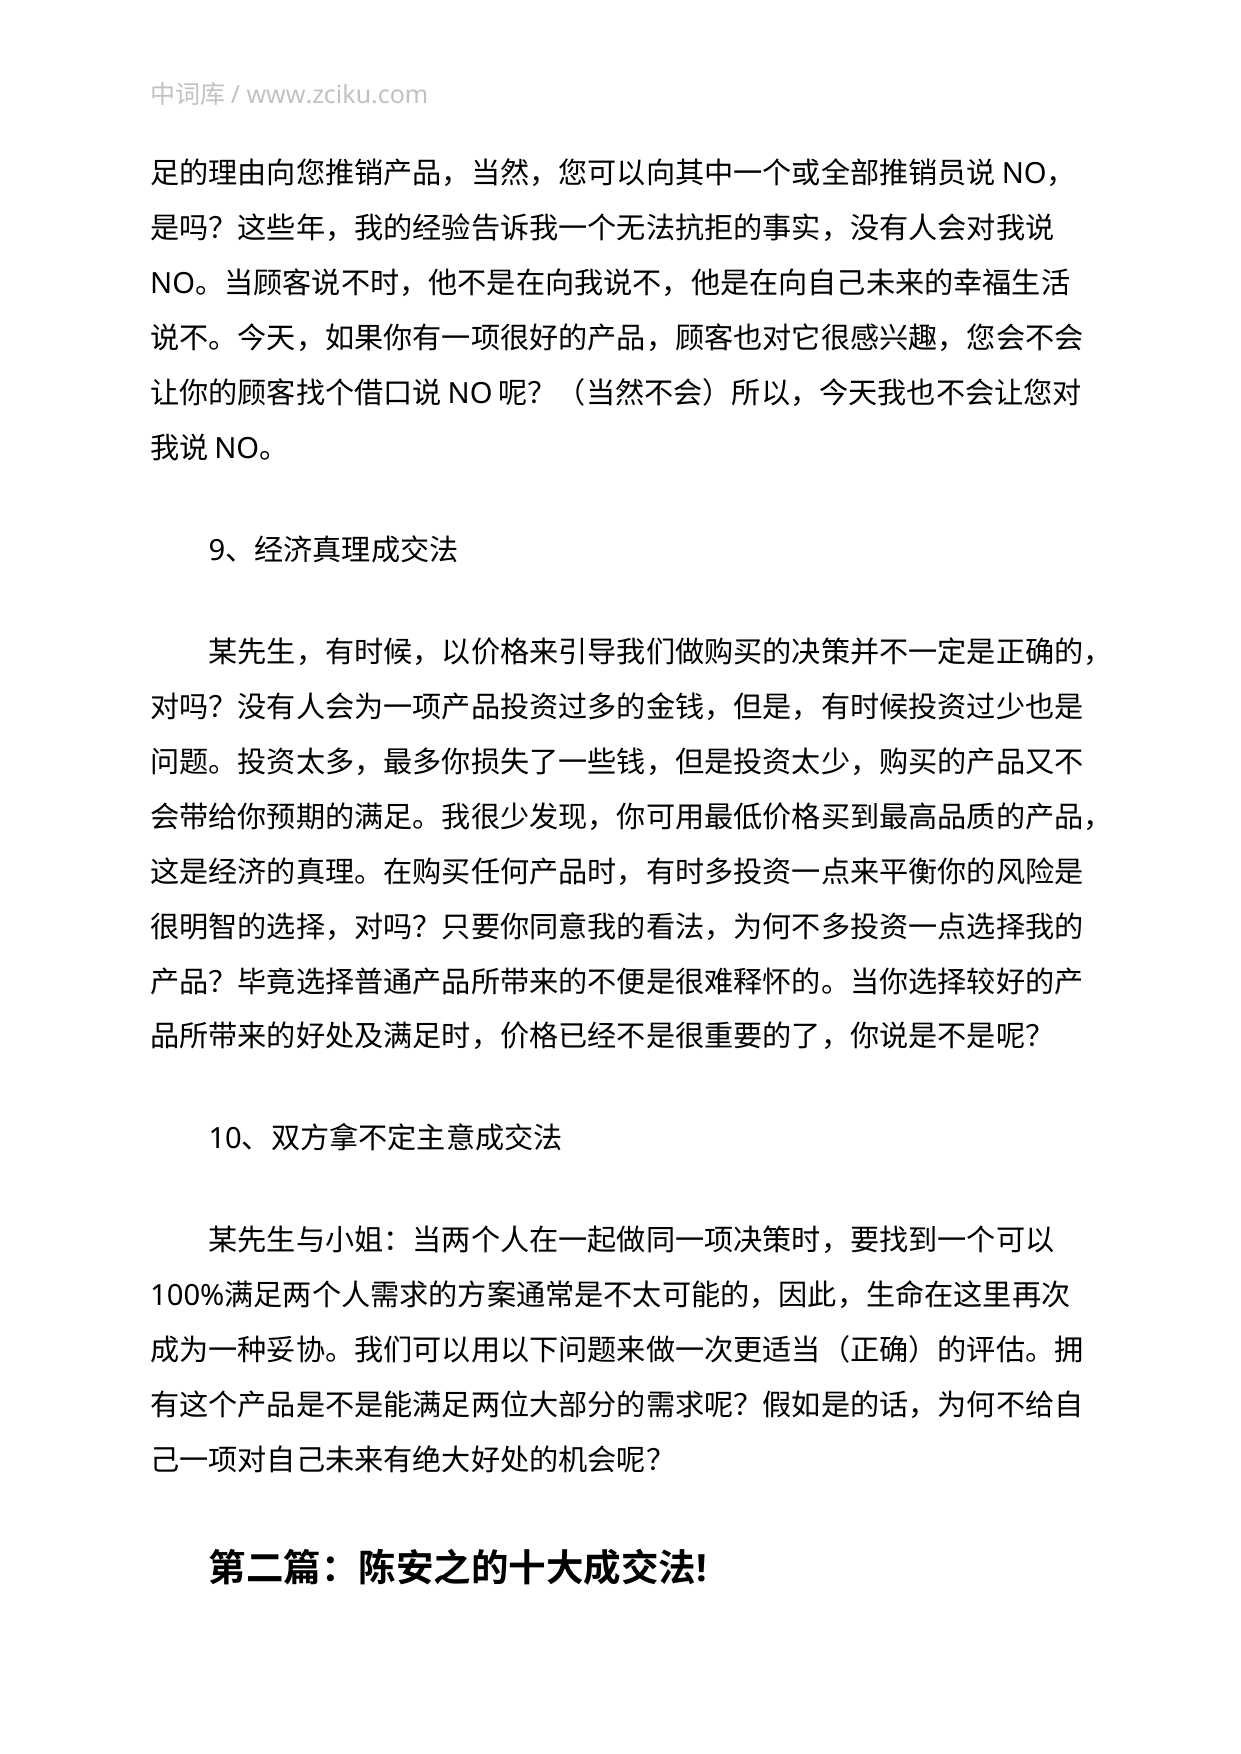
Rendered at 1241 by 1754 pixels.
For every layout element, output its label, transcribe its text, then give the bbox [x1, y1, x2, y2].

text 某先生与小姐：当两个人在一起做同一项决策时，要找到一个可以100%满足两个人需求的方案通常是不太可能的，因此，生命在这里再次成为一种妥协。我们可以用以下问题来做一次更适当（正确）的评估。拥有这个产品是不是能满足两位大部分的需求呢？假如是的话，为何不给自己一项对自己未来有绝大好处的机会呢？ [150, 1217, 1090, 1479]
text 第二篇：陈安之的十大成交法! [150, 1538, 1090, 1593]
text 10、双方拿不定主意成交法 [150, 1115, 1090, 1157]
text 9、经济真理成交法 [150, 527, 1090, 569]
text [150, 150, 1090, 467]
text 某先生，有时候，以价格来引导我们做购买的决策并不一定是正确的，对吗？没有人会为一项产品投资过多的金钱，但是，有时候投资过少也是问题。投资太多，最多你损失了一些钱，但是投资太少，购买的产品又不会带给你预期的满足。我很少发现，你可用最低价格买到最高品质的产品，这是经济的真理。在购买任何产品时，有时多投资一点来平衡你的风险是很明智的选择，对吗？只要你同意我的看法，为何不多投资一点选择我的产品？毕竟选择普通产品所带来的不便是很难释怀的。当你选择较好的产品所带来的好处及满足时，价格已经不是很重要的了，你说是不是呢？ [150, 629, 1090, 1055]
